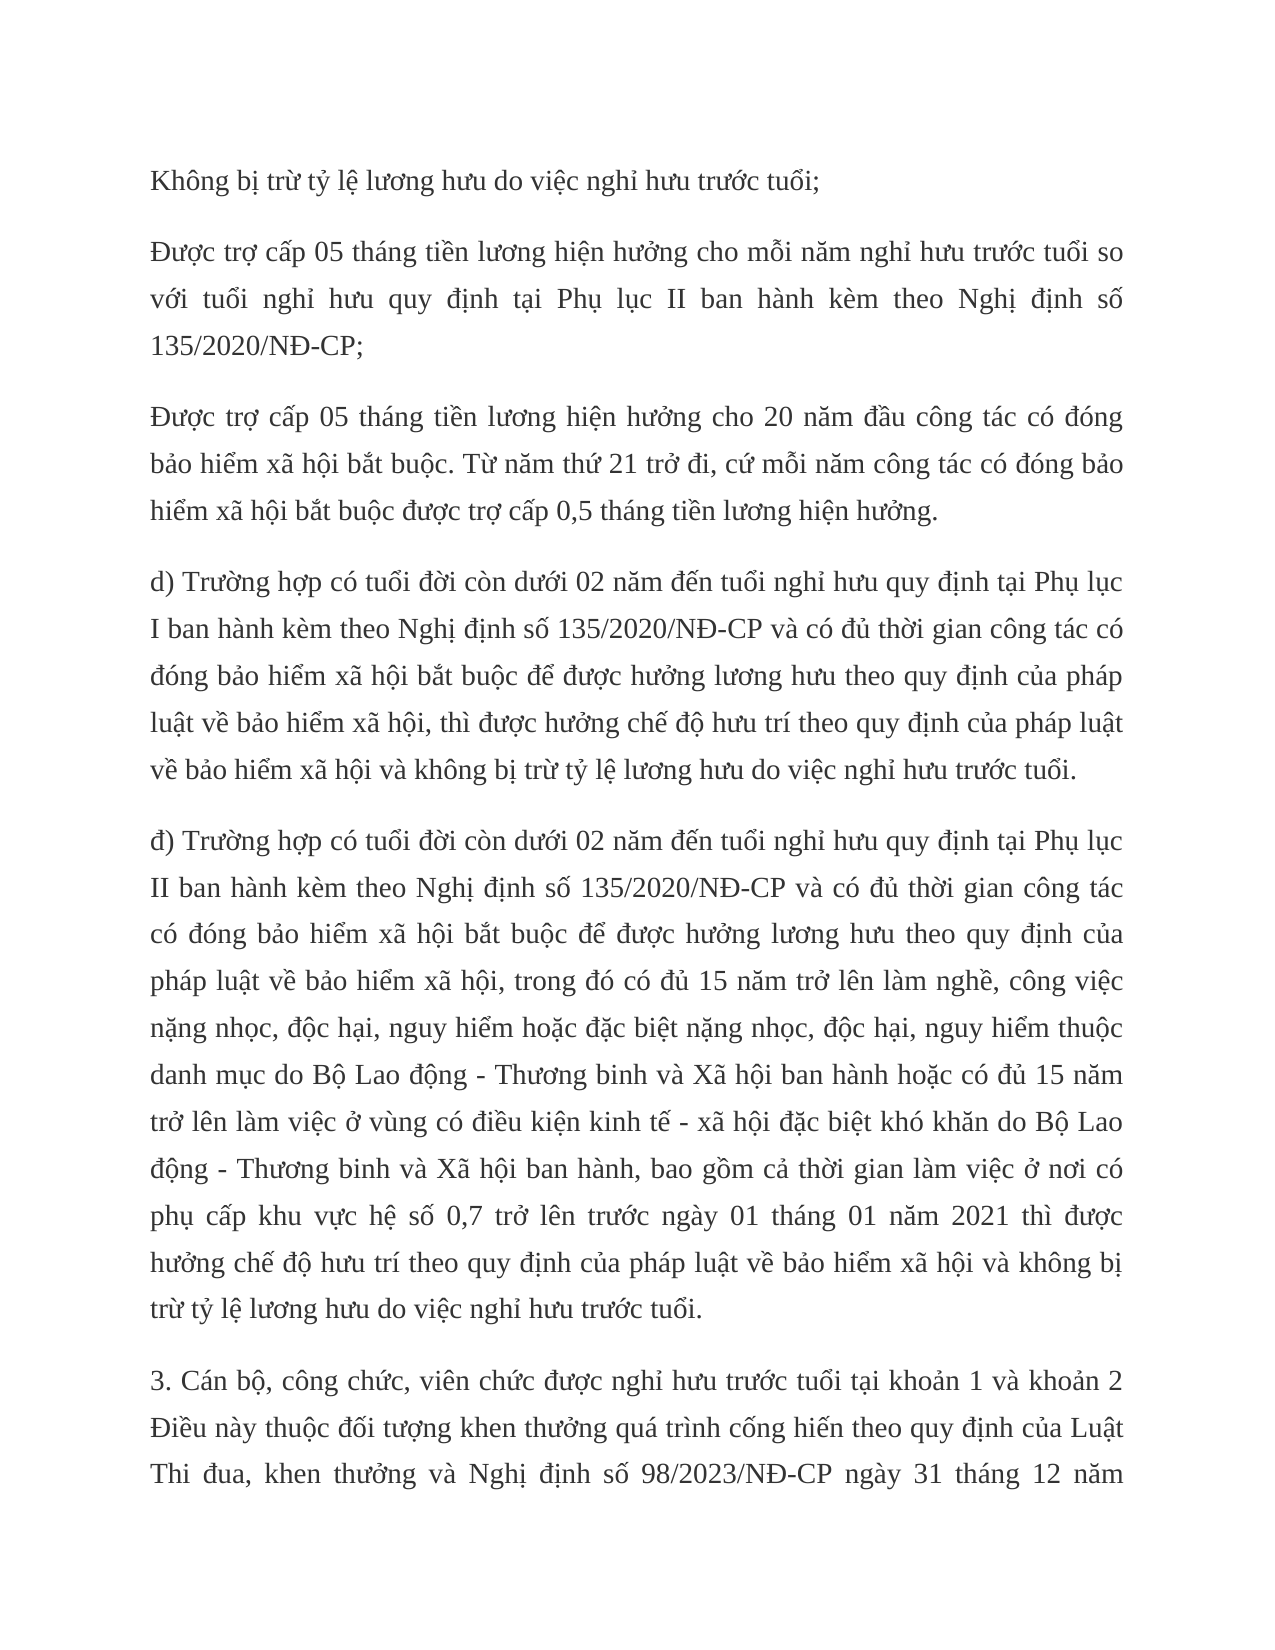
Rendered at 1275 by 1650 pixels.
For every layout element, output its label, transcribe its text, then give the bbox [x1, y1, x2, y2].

text Được trợ cấp 05 tháng tiền lương hiện hưởng cho 20 năm đầu công tác có đóng bảo hiểm xã hội bắt buộc. Từ năm thứ 21 trở đi, cứ mỗi năm công tác có đóng bảo hiểm xã hội bắt buộc được trợ cấp 0,5 tháng tiền lương hiện hưởng. [150, 386, 1125, 527]
text Không bị trừ tỷ lệ lương hưu do việc nghỉ hưu trước tuổi; [150, 150, 1125, 197]
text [150, 1349, 1125, 1490]
text d) Trường hợp có tuổi đời còn dưới 02 năm đến tuổi nghỉ hưu quy định tại Phụ lục I ban hành kèm theo Nghị định số 135/2020/NĐ-CP và có đủ thời gian công tác có đóng bảo hiểm xã hội bắt buộc để được hưởng lương hưu theo quy định của pháp luật về bảo hiểm xã hội, thì được hưởng chế độ hưu trí theo quy định của pháp luật về bảo hiểm xã hội và không bị trừ tỷ lệ lương hưu do việc nghỉ hưu trước tuổi. [150, 551, 1125, 785]
text Được trợ cấp 05 tháng tiền lương hiện hưởng cho mỗi năm nghỉ hưu trước tuổi so với tuổi nghỉ hưu quy định tại Phụ lục II ban hành kèm theo Nghị định số 135/2020/NĐ-CP; [150, 221, 1125, 362]
text đ) Trường hợp có tuổi đời còn dưới 02 năm đến tuổi nghỉ hưu quy định tại Phụ lục II ban hành kèm theo Nghị định số 135/2020/NĐ-CP và có đủ thời gian công tác có đóng bảo hiểm xã hội bắt buộc để được hưởng lương hưu theo quy định của pháp luật về bảo hiểm xã hội, trong đó có đủ 15 năm trở lên làm nghề, công việc nặng nhọc, độc hại, nguy hiểm hoặc đặc biệt nặng nhọc, độc hại, nguy hiểm thuộc danh mục do Bộ Lao động - Thương binh và Xã hội ban hành hoặc có đủ 15 năm trở lên làm việc ở vùng có điều kiện kinh tế - xã hội đặc biệt khó khăn do Bộ Lao động - Thương binh và Xã hội ban hành, bao gồm cả thời gian làm việc ở nơi có phụ cấp khu vực hệ số 0,7 trở lên trước ngày 01 tháng 01 năm 2021 thì được hưởng chế độ hưu trí theo quy định của pháp luật về bảo hiểm xã hội và không bị trừ tỷ lệ lương hưu do việc nghỉ hưu trước tuổi. [150, 809, 1125, 1325]
